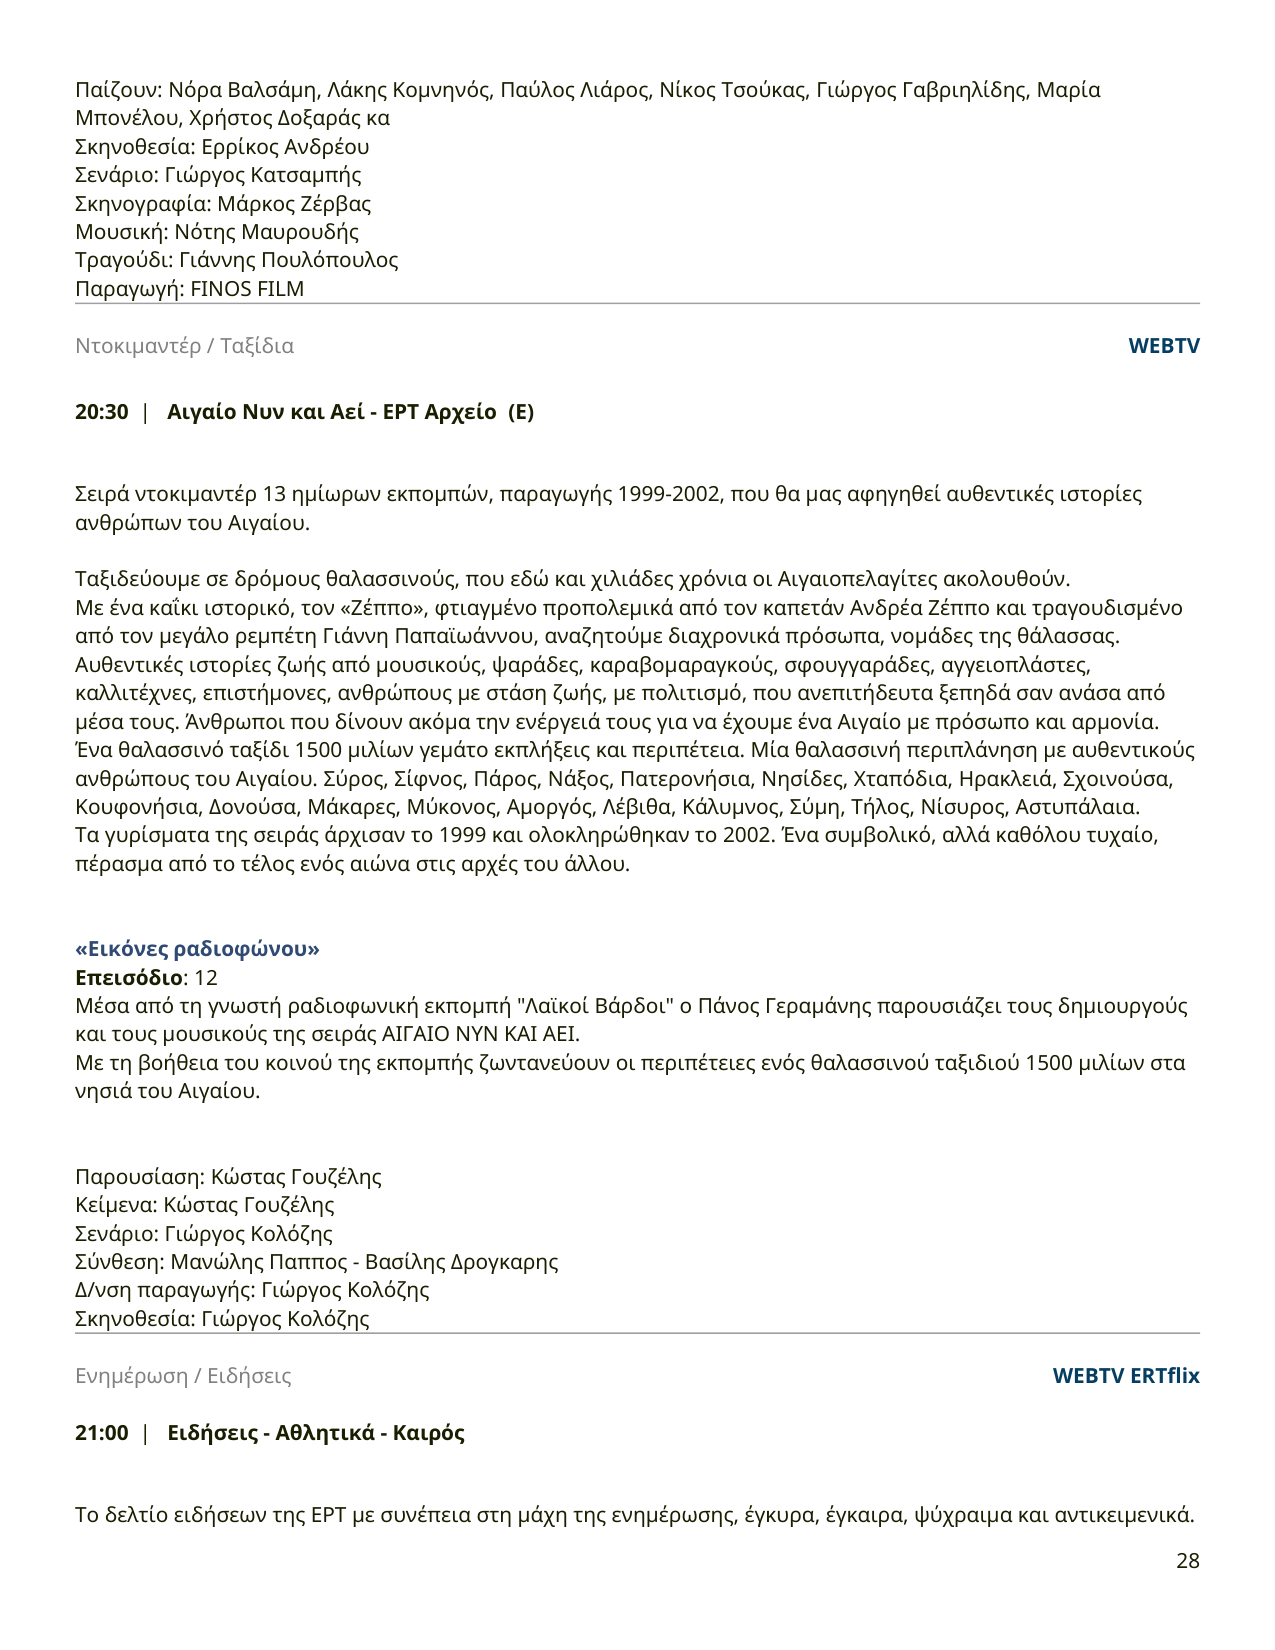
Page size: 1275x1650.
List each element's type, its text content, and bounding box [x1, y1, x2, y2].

table_header WEBTV ERTflix [638, 1361, 1200, 1389]
text Παρουσίαση: Κώστας Γουζέλης Κείμενα: Κώστας Γουζέλης Σενάριο: Γιώργος Κολόζης Σύνθεση: Μανώλης Παππος - Βασίλης Δρογκαρης Δ/νση παραγωγής: Γιώργος Κολόζης Σκηνοθεσία: Γιώργος Κολόζης [75, 1105, 1200, 1332]
table_header Ενημέρωση / Ειδήσεις [75, 1361, 637, 1389]
text 21:00 | Ειδήσεις - Αθλητικά - Καιρός [75, 1389, 1200, 1475]
text Μέσα από τη γνωστή ραδιοφωνική εκπομπή "Λαϊκοί Βάρδοι" ο Πάνος Γεραμάνης παρουσιάζει τους δημιουργούς και τους μουσικούς της σειράς ΑΙΓΑΙΟ ΝΥΝ ΚΑΙ ΑΕΙ. Με τη βοήθεια του κοινού της εκπομπής ζωντανεύουν οι περιπέτειες ενός θαλασσινού ταξιδιού 1500 μιλίων στα νησιά του Αιγαίου. [75, 991, 1200, 1105]
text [75, 75, 1200, 302]
table_header Ντοκιμαντέρ / Ταξίδια [75, 331, 637, 360]
text «Εικόνες ραδιοφώνου» Eπεισόδιο: 12 [75, 877, 1200, 991]
text Το δελτίο ειδήσεων της ΕΡΤ με συνέπεια στη μάχη της ενημέρωσης, έγκυρα, έγκαιρα, ψύχραιμα και αντικειμενικά. [75, 1500, 1200, 1529]
table_header WEBTV [638, 331, 1200, 360]
text 20:30 | Αιγαίο Νυν και Αεί - ΕΡΤ Αρχείο (E) [75, 360, 1200, 454]
text Σειρά ντοκιμαντέρ 13 ημίωρων εκπομπών, παραγωγής 1999-2002, που θα μας αφηγηθεί αυθεντικές ιστορίες ανθρώπων του Αιγαίου. Ταξιδεύουμε σε δρόμους θαλασσινούς, που εδώ και χιλιάδες χρόνια οι Αιγαιοπελαγίτες ακολουθούν. Με ένα καΐκι ιστορικό, τον «Ζέππο», φτιαγμένο προπολεμικά από τον καπετάν Ανδρέα Ζέππο και τραγουδισμένο από τον μεγάλο ρεμπέτη Γιάννη Παπαϊωάννου, αναζητούμε διαχρονικά πρόσωπα, νομάδες της θάλασσας. Αυθεντικές ιστορίες ζωής από μουσικούς, ψαράδες, καραβομαραγκούς, σφουγγαράδες, αγγειοπλάστες, καλλιτέχνες, επιστήμονες, ανθρώπους με στάση ζωής, με πολιτισμό, που ανεπιτήδευτα ξεπηδά σαν ανάσα από μέσα τους. Άνθρωποι που δίνουν ακόμα την ενέργειά τους για να έχουμε ένα Αιγαίο με πρόσωπο και αρμονία. Ένα θαλασσινό ταξίδι 1500 μιλίων γεμάτο εκπλήξεις και περιπέτεια. Μία θαλασσινή περιπλάνηση με αυθεντικούς ανθρώπους του Αιγαίου. Σύρος, Σίφνος, Πάρος, Νάξος, Πατερονήσια, Νησίδες, Χταπόδια, Ηρακλειά, Σχοινούσα, Κουφονήσια, Δονούσα, Μάκαρες, Μύκονος, Αμοργός, Λέβιθα, Κάλυμνος, Σύμη, Τήλος, Νίσυρος, Αστυπάλαια. Τα γυρίσματα της σειράς άρχισαν το 1999 και ολοκληρώθηκαν το 2002. Ένα συμβολικό, αλλά καθόλου τυχαίο, πέρασμα από το τέλος ενός αιώνα στις αρχές του άλλου. [75, 479, 1200, 877]
